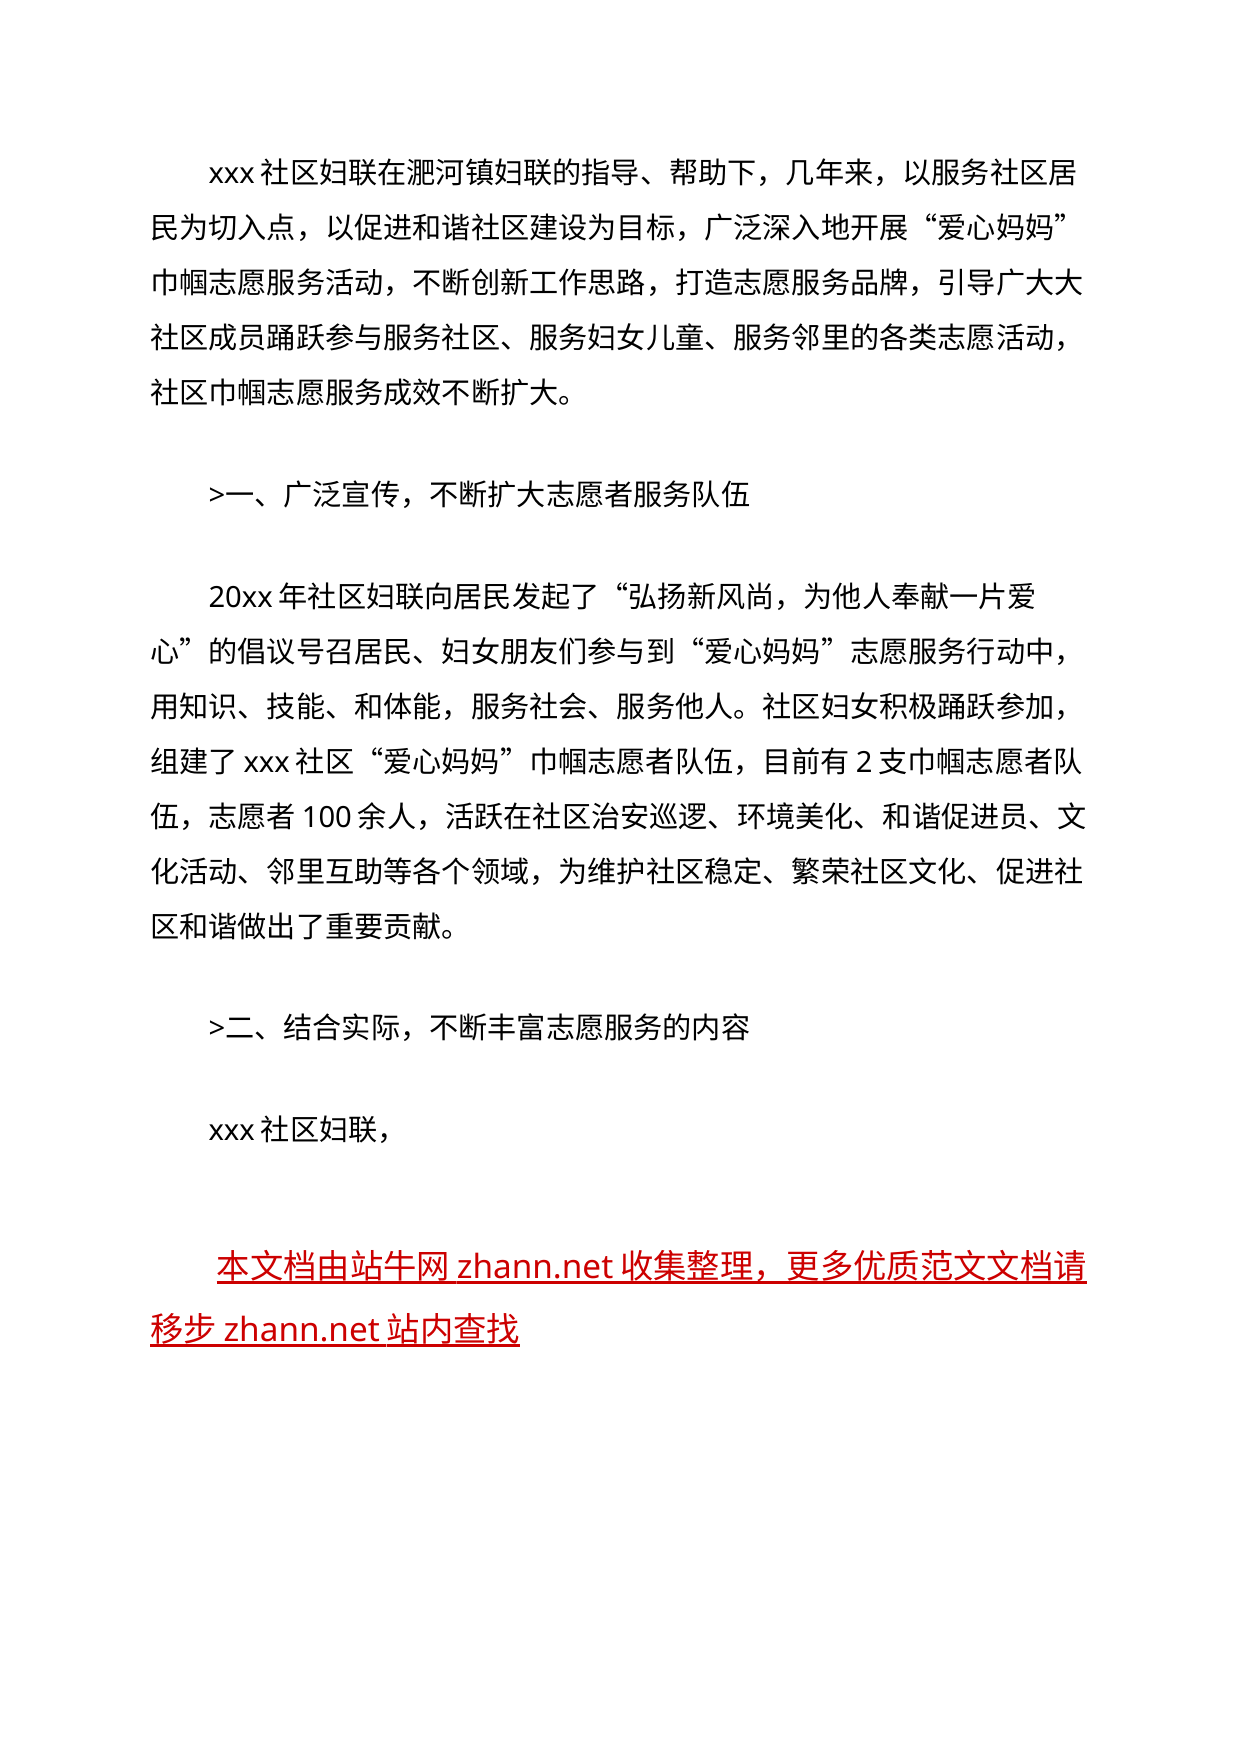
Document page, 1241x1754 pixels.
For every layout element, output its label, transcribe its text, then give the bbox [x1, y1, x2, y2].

text xxx社区妇联， [150, 1107, 1090, 1149]
text >一、广泛宣传，不断扩大志愿者服务队伍 [150, 471, 1090, 514]
text 本文档由站牛网zhann.net收集整理，更多优质范文文档请移步zhann.net站内查找 [150, 1240, 1090, 1351]
text >二、结合实际，不断丰富志愿服务的内容 [150, 1005, 1090, 1047]
text xxx社区妇联在淝河镇妇联的指导、帮助下，几年来，以服务社区居民为切入点，以促进和谐社区建设为目标，广泛深入地开展“爱心妈妈”巾帼志愿服务活动，不断创新工作思路，打造志愿服务品牌，引导广大大社区成员踊跃参与服务社区、服务妇女儿童、服务邻里的各类志愿活动，社区巾帼志愿服务成效不断扩大。 [150, 150, 1090, 412]
text 20xx年社区妇联向居民发起了“弘扬新风尚，为他人奉献一片爱心”的倡议号召居民、妇女朋友们参与到“爱心妈妈”志愿服务行动中，用知识、技能、和体能，服务社会、服务他人。社区妇女积极踊跃参加，组建了xxx社区“爱心妈妈”巾帼志愿者队伍，目前有2支巾帼志愿者队伍，志愿者100余人，活跃在社区治安巡逻、环境美化、和谐促进员、文化活动、邻里互助等各个领域，为维护社区稳定、繁荣社区文化、促进社区和谐做出了重要贡献。 [150, 573, 1090, 945]
